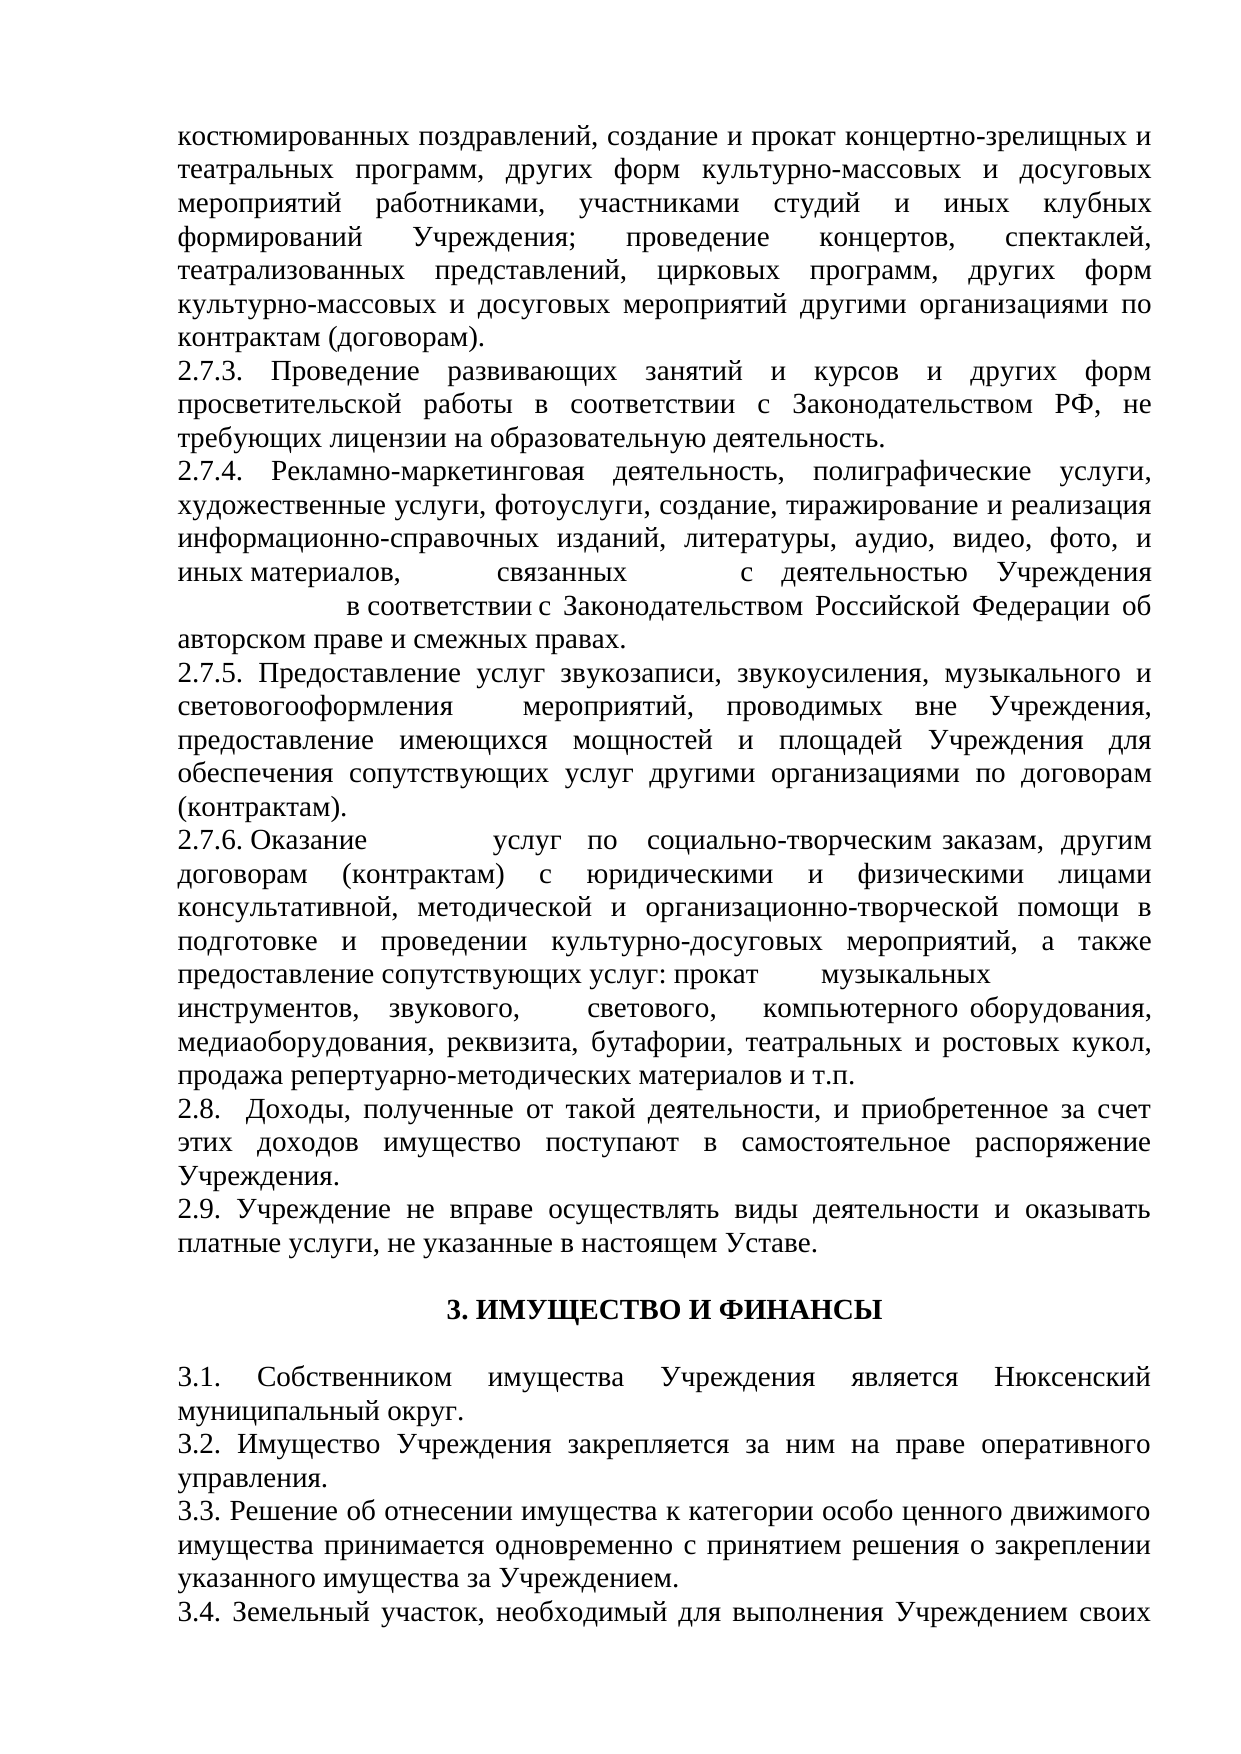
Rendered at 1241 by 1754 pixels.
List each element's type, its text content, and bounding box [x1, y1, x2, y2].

text 2.8. Доходы, полученные от такой деятельности, и приобретенное за счет этих доходов имущество поступают в самостоятельное распоряжение Учреждения. [177, 1091, 1152, 1191]
text 2.7.4. Рекламно-маркетинговая деятельность, полиграфические услуги, художественные услуги, фотоуслуги, создание, тиражирование и реализация информационно-справочных изданий, литературы, аудио, видео, фото, и иных материалов, связанных с деятельностью Учреждения в соответствии с Законодательством Российской Федерации об авторском праве и смежных правах. [177, 453, 1152, 655]
text 2.7.5. Предоставление услуг звукозаписи, звукоусиления, музыкального и световогооформления мероприятий, проводимых вне Учреждения, предоставление имеющихся мощностей и площадей Учреждения для обеспечения сопутствующих услуг другими организациями по договорам (контрактам). [177, 655, 1152, 822]
text 2.9. Учреждение не вправе осуществлять виды деятельности и оказывать платные услуги, не указанные в настоящем Уставе. [177, 1191, 1152, 1258]
text 2.7.6. Оказание услуг по социально-творческим заказам, другим договорам (контрактам) с юридическими и физическими лицами консультативной, методической и организационно-творческой помощи в подготовке и проведении культурно-досуговых мероприятий, а также предоставление сопутствующих услуг: прокат музыкальных инструментов, звукового, светового, компьютерного оборудования, медиаоборудования, реквизита, бутафории, театральных и ростовых кукол, продажа репертуарно-методических материалов и т.п. [177, 822, 1152, 1091]
text 3.1. Собственником имущества Учреждения является Нюксенский муниципальный округ. [177, 1359, 1152, 1426]
text 3.2. Имущество Учреждения закрепляется за ним на праве оперативного управления. [177, 1426, 1152, 1493]
text 2.7.3. Проведение развивающих занятий и курсов и других форм просветительской работы в соответствии с Законодательством РФ, не требующих лицензии на образовательную деятельность. [177, 353, 1152, 453]
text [177, 1594, 1152, 1627]
text 3. ИМУЩЕСТВО И ФИНАНСЫ [177, 1292, 1152, 1326]
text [177, 118, 1152, 353]
text 3.3. Решение об отнесении имущества к категории особо ценного движимого имущества принимается одновременно с принятием решения о закреплении указанного имущества за Учреждением. [177, 1493, 1152, 1594]
